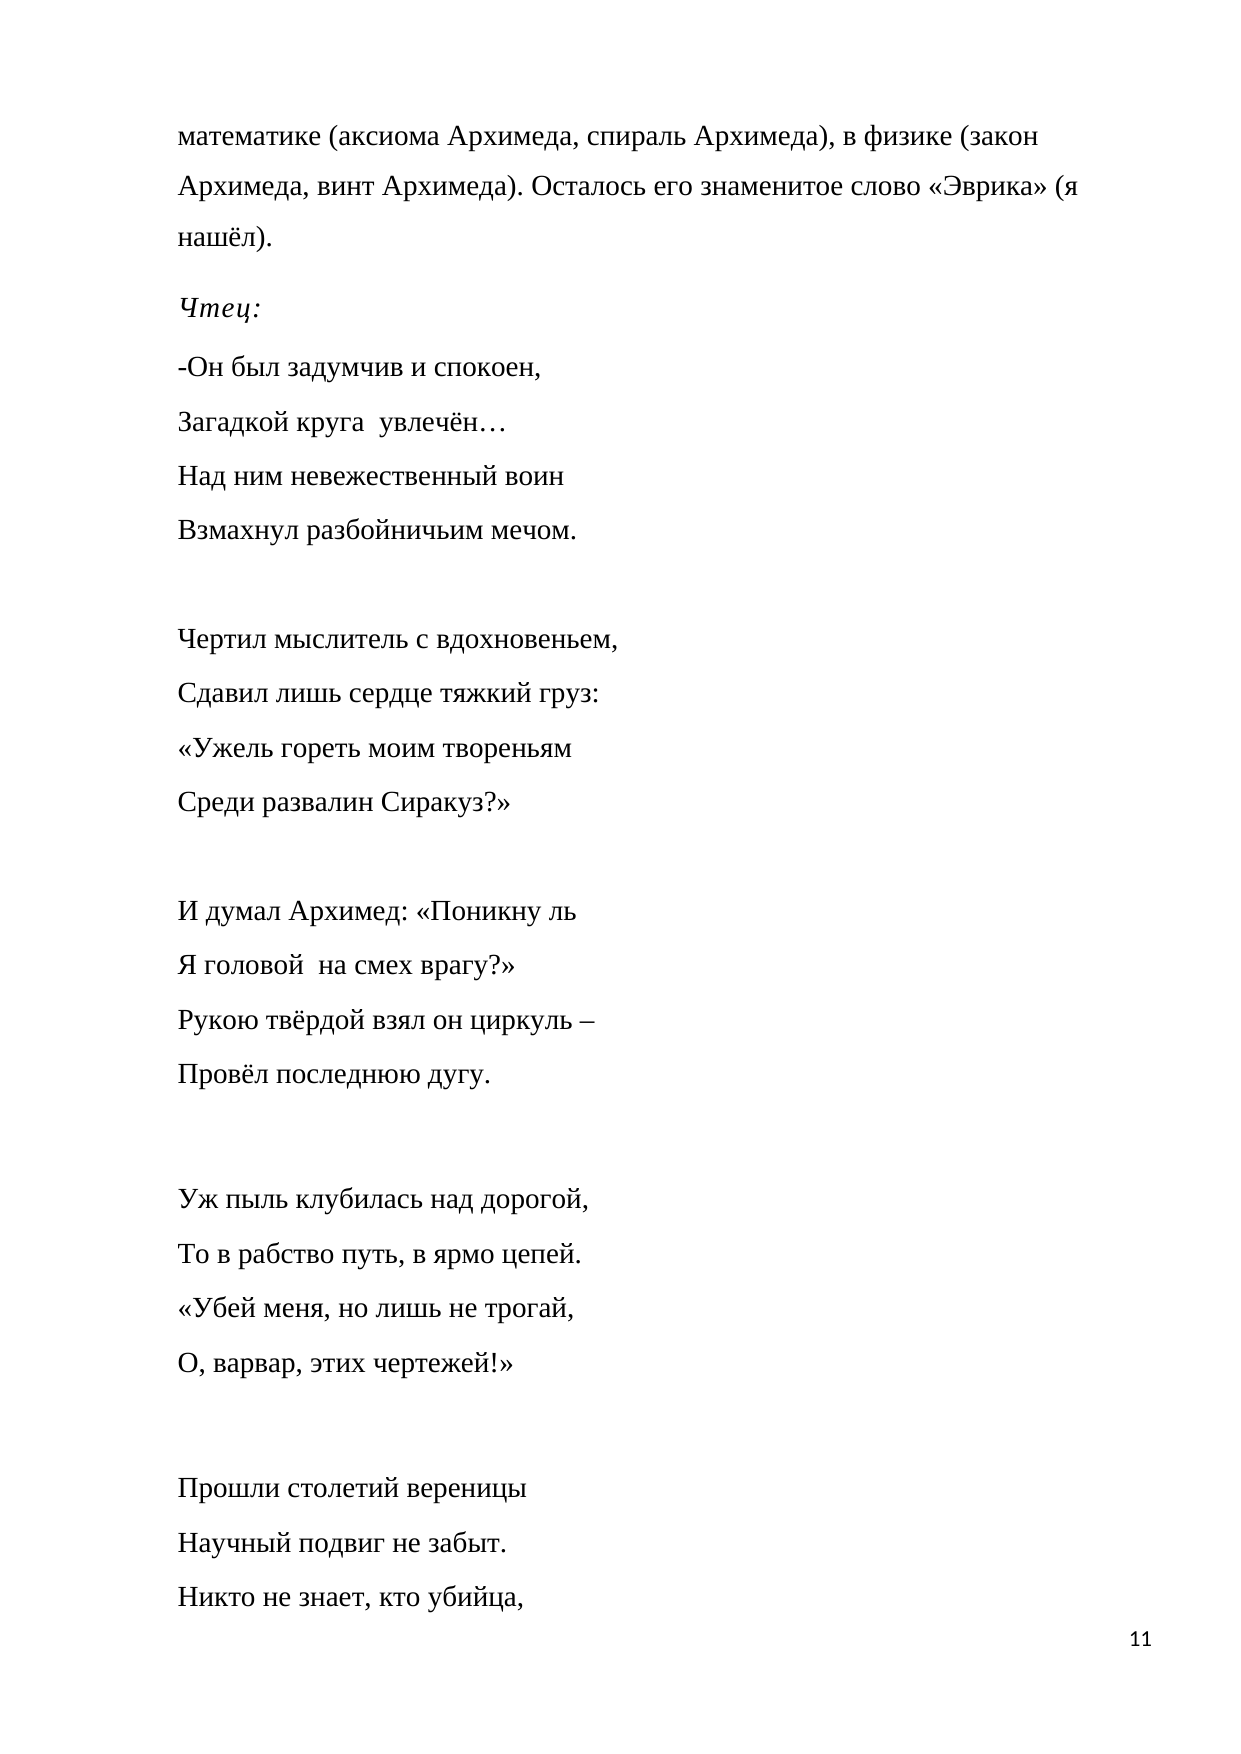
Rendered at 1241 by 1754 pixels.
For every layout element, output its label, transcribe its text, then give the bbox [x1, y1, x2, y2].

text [177, 118, 1152, 252]
text Рукою твёрдой взял он циркуль – [177, 1002, 1152, 1035]
text Провёл последнюю дугу. [177, 1056, 1152, 1090]
text Над ним невежественный воин [177, 458, 1152, 492]
text Среди развалин Сиракуз?» [177, 784, 1152, 818]
text То в рабство путь, в ярмо цепей. [177, 1236, 1152, 1269]
text И думал Архимед: «Поникну ль [177, 893, 1152, 927]
text «Ужель гореть моим твореньям [177, 730, 1152, 763]
text Взмахнул разбойничьим мечом. [177, 512, 1152, 546]
text О, варвар, этих чертежей!» [177, 1345, 1152, 1378]
text -Он был задумчив и спокоен, [177, 349, 1152, 383]
text Никто не знает, кто убийца, [177, 1579, 1152, 1613]
text Сдавил лишь сердце тяжкий груз: [177, 676, 1152, 709]
subtitle Чтец: [177, 290, 1152, 323]
text Научный подвиг не забыт. [177, 1525, 1152, 1558]
text Я головой на смех врагу?» [177, 947, 1152, 981]
text «Убей меня, но лишь не трогай, [177, 1290, 1152, 1324]
text Прошли столетий вереницы [177, 1470, 1152, 1504]
text Загадкой круга увлечён… [177, 404, 1152, 437]
text Чертил мыслитель с вдохновеньем, [177, 621, 1152, 655]
text Уж пыль клубилась над дорогой, [177, 1182, 1152, 1215]
